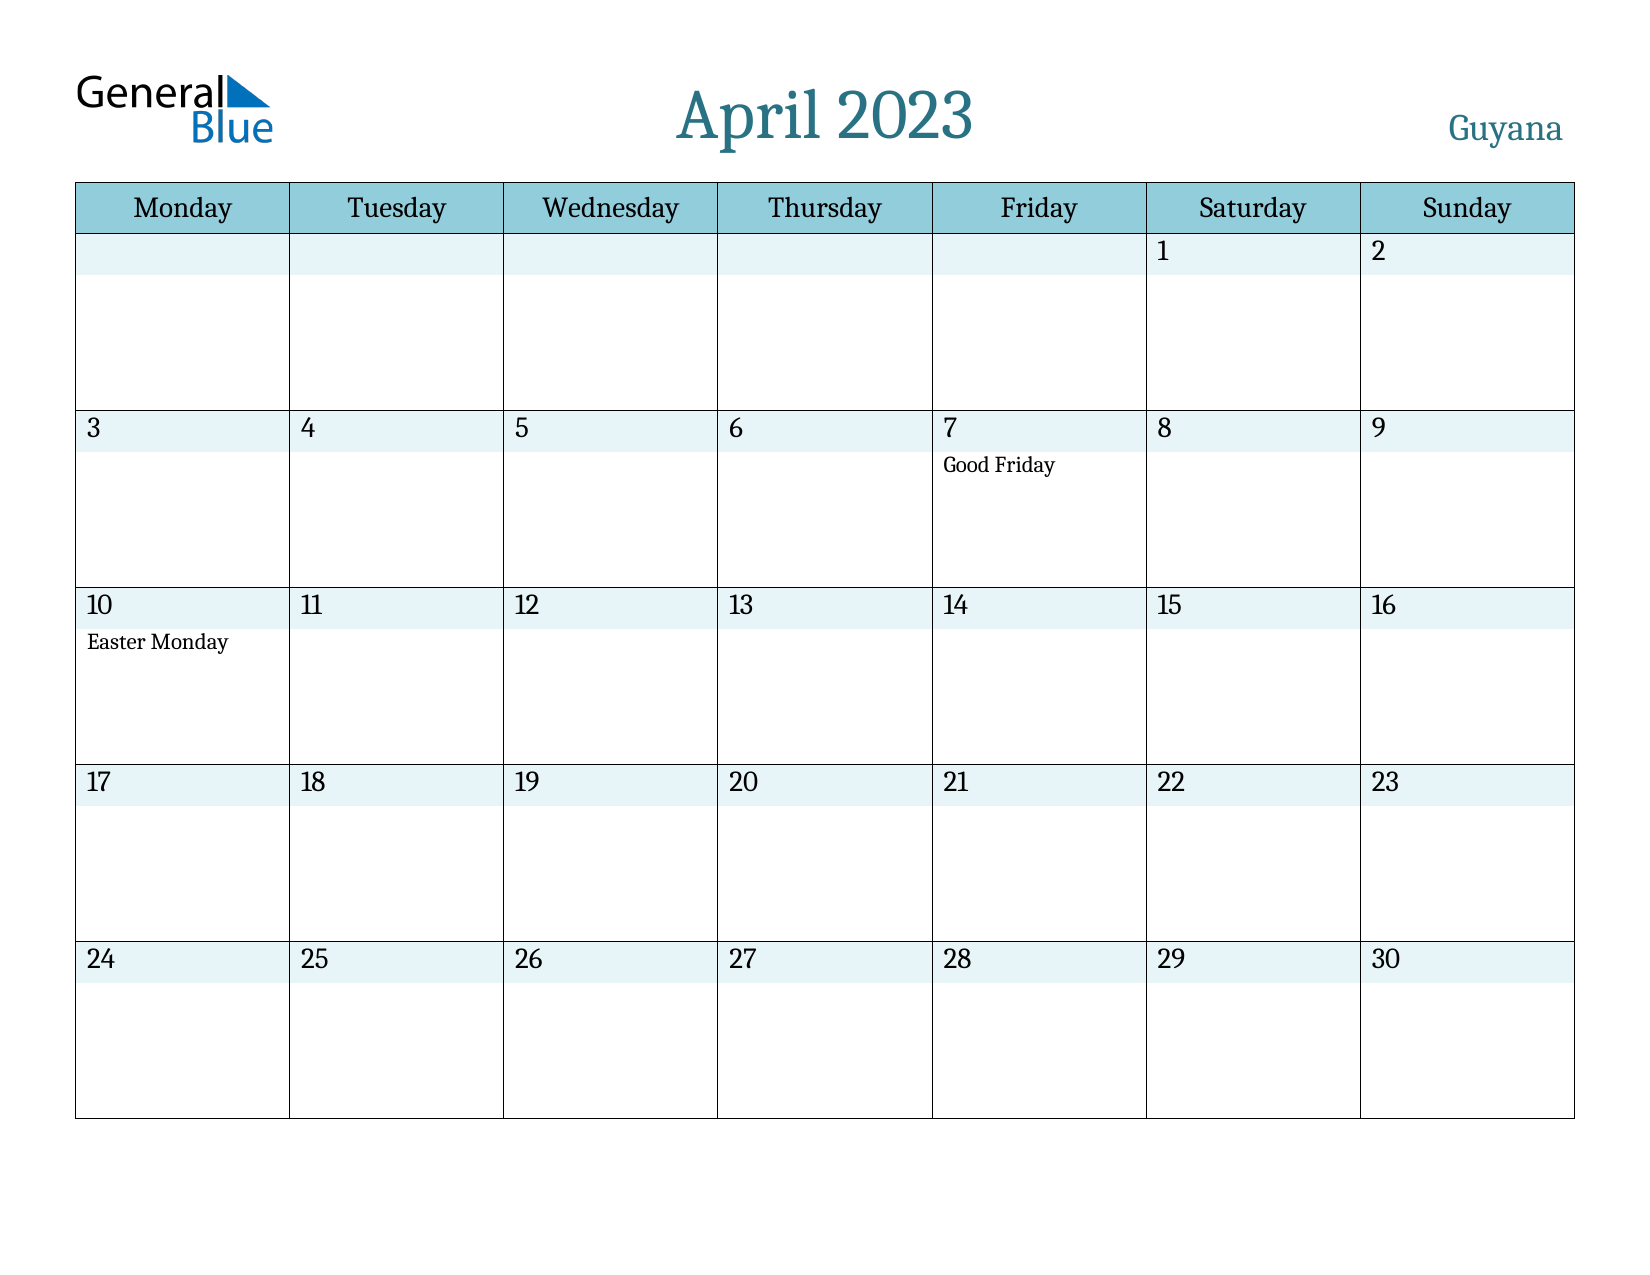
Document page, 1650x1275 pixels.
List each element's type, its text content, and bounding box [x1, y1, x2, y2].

table_cell [1361, 275, 1574, 410]
table_cell 6 [718, 411, 932, 452]
table_cell [290, 275, 503, 410]
table_header [76, 75, 503, 182]
table_header April 2023 [504, 75, 1146, 182]
table_cell [933, 275, 1146, 410]
table_cell 13 [718, 588, 932, 629]
table_cell [290, 452, 503, 587]
table_cell [718, 275, 932, 410]
table_cell 8 [1147, 411, 1360, 452]
table_cell 15 [1147, 588, 1360, 629]
table_cell Wednesday [504, 183, 717, 233]
table_cell Sunday [1361, 183, 1574, 233]
table_cell 27 [718, 942, 932, 983]
table_cell [933, 234, 1146, 275]
table_cell 28 [933, 942, 1146, 983]
table_cell 29 [1147, 942, 1360, 983]
table_cell [1361, 806, 1574, 941]
table_cell 4 [290, 411, 503, 452]
table_cell 20 [718, 765, 932, 806]
table_header Guyana [1146, 75, 1574, 182]
table_cell [76, 275, 289, 410]
table_cell [1147, 275, 1360, 410]
table_cell 12 [504, 588, 717, 629]
table_cell 16 [1361, 588, 1574, 629]
table_cell [504, 629, 717, 764]
table_cell 7 [933, 411, 1146, 452]
table_cell [1147, 806, 1360, 941]
table_cell Tuesday [290, 183, 503, 233]
table_cell 23 [1361, 765, 1574, 806]
table_cell 26 [504, 942, 717, 983]
table_cell [1361, 452, 1574, 587]
table_cell [933, 983, 1146, 1118]
table_cell 2 [1361, 234, 1574, 275]
table_cell Good Friday [933, 452, 1146, 587]
table_cell [504, 234, 717, 275]
table_cell 1 [1147, 234, 1360, 275]
table_cell [1147, 983, 1360, 1118]
table_cell 25 [290, 942, 503, 983]
table_cell [718, 806, 932, 941]
table_cell [290, 629, 503, 764]
table_cell [290, 983, 503, 1118]
table_cell [504, 452, 717, 587]
table_cell [290, 806, 503, 941]
table_cell [504, 806, 717, 941]
table_cell 30 [1361, 942, 1574, 983]
table_cell [718, 983, 932, 1118]
table_cell [76, 983, 289, 1118]
table_cell 21 [933, 765, 1146, 806]
table_cell [933, 806, 1146, 941]
picture [77, 75, 273, 143]
table_cell [1361, 629, 1574, 764]
table_cell [718, 629, 932, 764]
table_cell [504, 983, 717, 1118]
table_cell Thursday [718, 183, 932, 233]
table_cell Easter Monday [76, 629, 289, 764]
table_cell [718, 234, 932, 275]
table_cell [76, 452, 289, 587]
table_cell Saturday [1147, 183, 1360, 233]
table_cell [76, 234, 289, 275]
table_cell [933, 629, 1146, 764]
table_cell 3 [76, 411, 289, 452]
table_cell [1361, 983, 1574, 1118]
table_cell 14 [933, 588, 1146, 629]
table_cell Friday [933, 183, 1146, 233]
table_cell [504, 275, 717, 410]
table_cell 11 [290, 588, 503, 629]
table_cell 22 [1147, 765, 1360, 806]
table_cell [1147, 629, 1360, 764]
table_cell [1147, 452, 1360, 587]
table_cell 19 [504, 765, 717, 806]
table_cell 17 [76, 765, 289, 806]
table_cell 5 [504, 411, 717, 452]
table_cell Monday [76, 183, 289, 233]
table_cell 10 [76, 588, 289, 629]
table_cell [718, 452, 932, 587]
table_cell 24 [76, 942, 289, 983]
table_cell [290, 234, 503, 275]
table_cell 18 [290, 765, 503, 806]
table_cell 9 [1361, 411, 1574, 452]
table_cell [76, 806, 289, 941]
